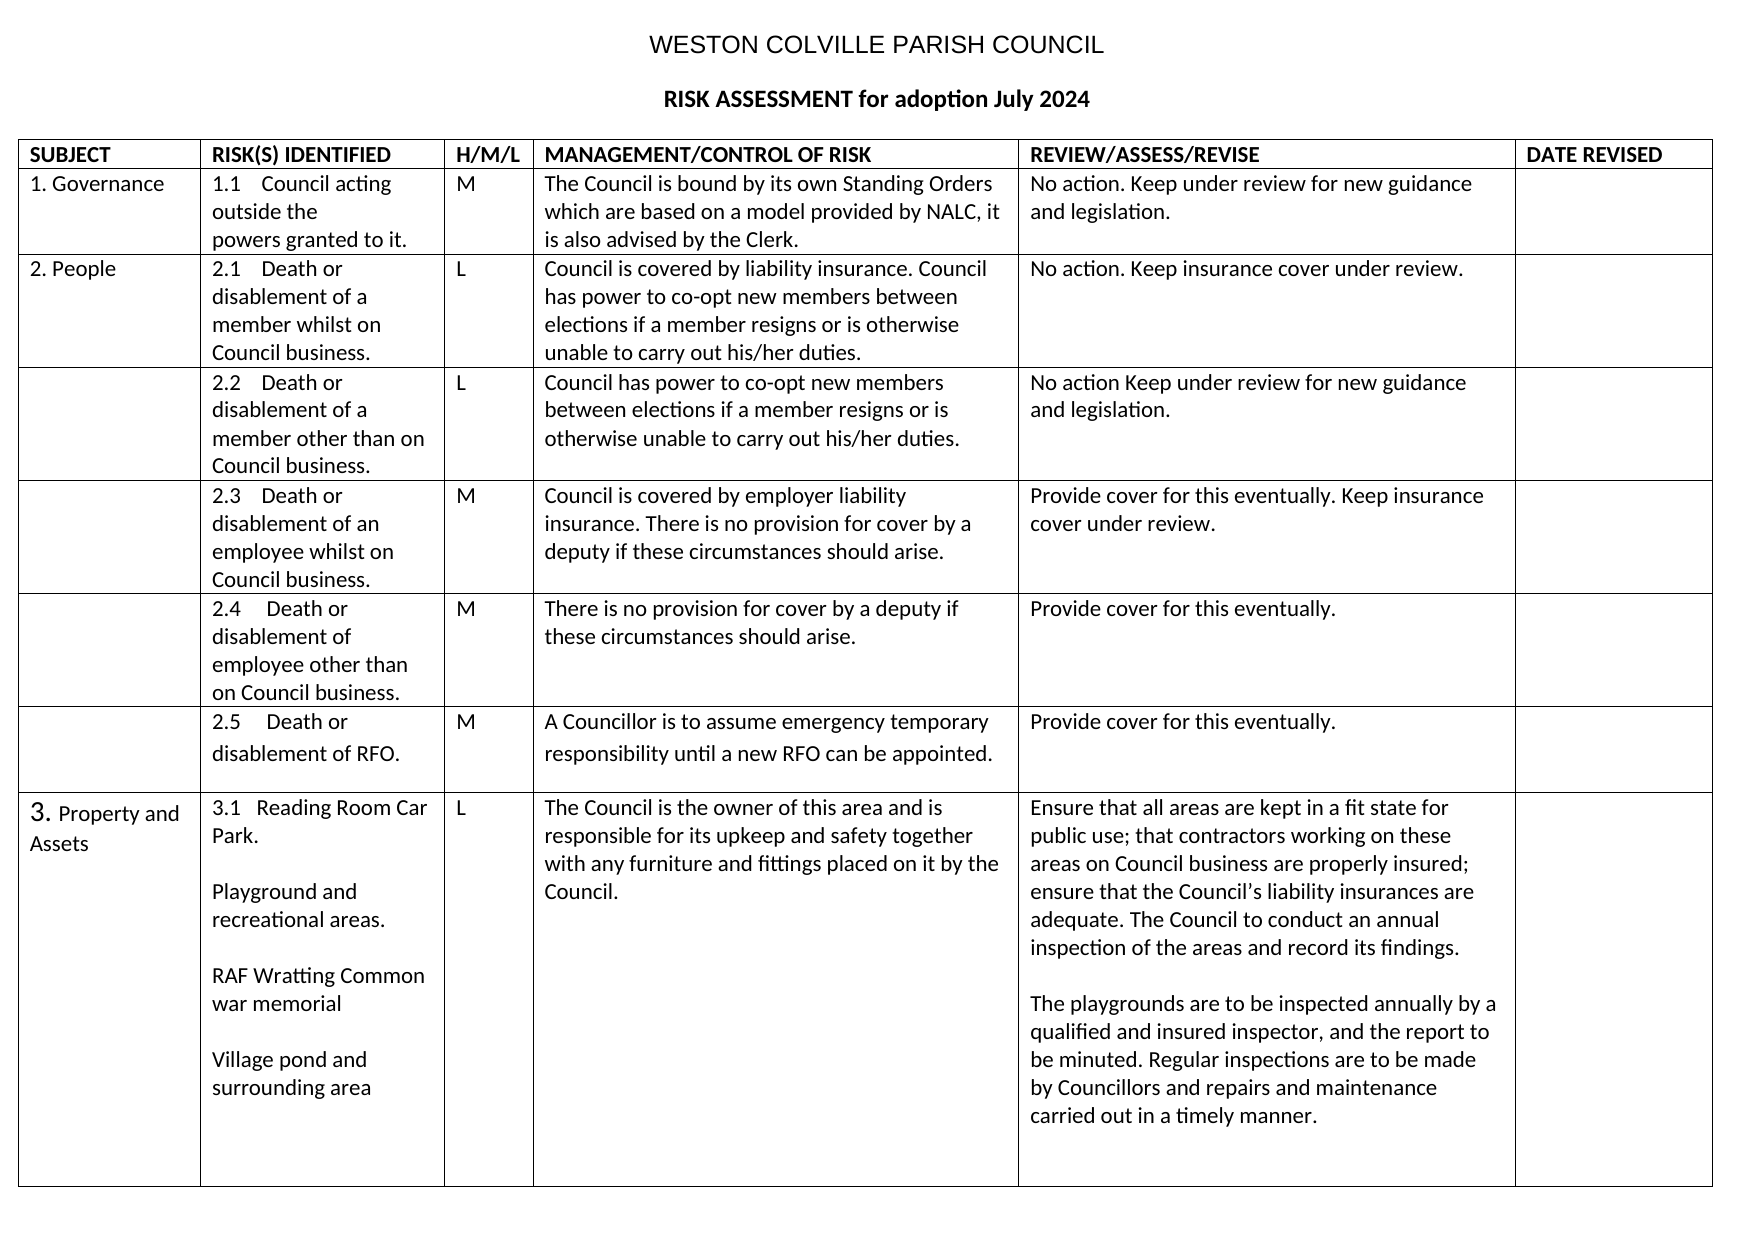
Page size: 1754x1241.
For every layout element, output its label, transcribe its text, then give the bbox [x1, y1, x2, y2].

table_cell [1516, 481, 1712, 593]
table_cell The Council is bound by its own Standing Orders which are based on a model provided by NALC, it is also advised by the Clerk. [534, 169, 1018, 253]
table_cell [534, 793, 1018, 1186]
table_cell M [445, 594, 533, 706]
table_cell [1516, 707, 1712, 792]
table_cell [1516, 368, 1712, 480]
table_cell [19, 707, 200, 792]
table_header REVIEW/ASSESS/REVISE [1019, 140, 1515, 168]
table_cell 2. People [19, 255, 200, 367]
text WESTON COLVILLE PARISH COUNCIL [29, 29, 1724, 58]
table_cell L [445, 255, 533, 367]
table_cell [1516, 169, 1712, 253]
table_cell M [445, 169, 533, 253]
table_header SUBJECT [19, 140, 200, 168]
table_header H/M/L [445, 140, 533, 168]
table_cell 2.5 Death or disablement of RFO. [201, 707, 444, 792]
table_cell 2.4 Death or disablement of employee other than on Council business. [201, 594, 444, 706]
text RISK ASSESSMENT for adoption July 2024 [29, 83, 1724, 114]
table_cell Provide cover for this eventually. Keep insurance cover under review. [1019, 481, 1515, 593]
table_cell Provide cover for this eventually. [1019, 594, 1515, 706]
table_cell 2.2 Death or disablement of a member other than on Council business. [201, 368, 444, 480]
table_cell 2.3 Death or disablement of an employee whilst on Council business. [201, 481, 444, 593]
table_header MANAGEMENT/CONTROL OF RISK [534, 140, 1018, 168]
table_cell No action Keep under review for new guidance and legislation. [1019, 368, 1515, 480]
table_cell 1.1 Council acting outside the powers granted to it. [201, 169, 444, 253]
table_cell L [445, 793, 533, 1186]
table_cell [19, 594, 200, 706]
table_cell [1516, 255, 1712, 367]
table_cell [19, 368, 200, 480]
table_cell [1516, 594, 1712, 706]
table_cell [201, 793, 444, 1186]
table_cell M [445, 707, 533, 792]
table_cell No action. Keep under review for new guidance and legislation. [1019, 169, 1515, 253]
table_cell Council is covered by employer liability insurance. There is no provision for cover by a deputy if these circumstances should arise. [534, 481, 1018, 593]
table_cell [1019, 793, 1515, 1186]
table_cell Council is covered by liability insurance. Council has power to co-opt new members between elections if a member resigns or is otherwise unable to carry out his/her duties. [534, 255, 1018, 367]
table_cell Council has power to co-opt new members between elections if a member resigns or is otherwise unable to carry out his/her duties. [534, 368, 1018, 480]
table_cell No action. Keep insurance cover under review. [1019, 255, 1515, 367]
table_header DATE REVISED [1516, 140, 1712, 168]
table_cell Provide cover for this eventually. [1019, 707, 1515, 792]
table_cell [1516, 793, 1712, 1186]
table_cell There is no provision for cover by a deputy if these circumstances should arise. [534, 594, 1018, 706]
table_header RISK(S) IDENTIFIED [201, 140, 444, 168]
table_cell 2.1 Death or disablement of a member whilst on Council business. [201, 255, 444, 367]
table_cell [19, 481, 200, 593]
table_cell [19, 793, 200, 1186]
table_cell M [445, 481, 533, 593]
table_cell L [445, 368, 533, 480]
table_cell A Councillor is to assume emergency temporary responsibility until a new RFO can be appointed. [534, 707, 1018, 792]
table_cell 1. Governance [19, 169, 200, 253]
